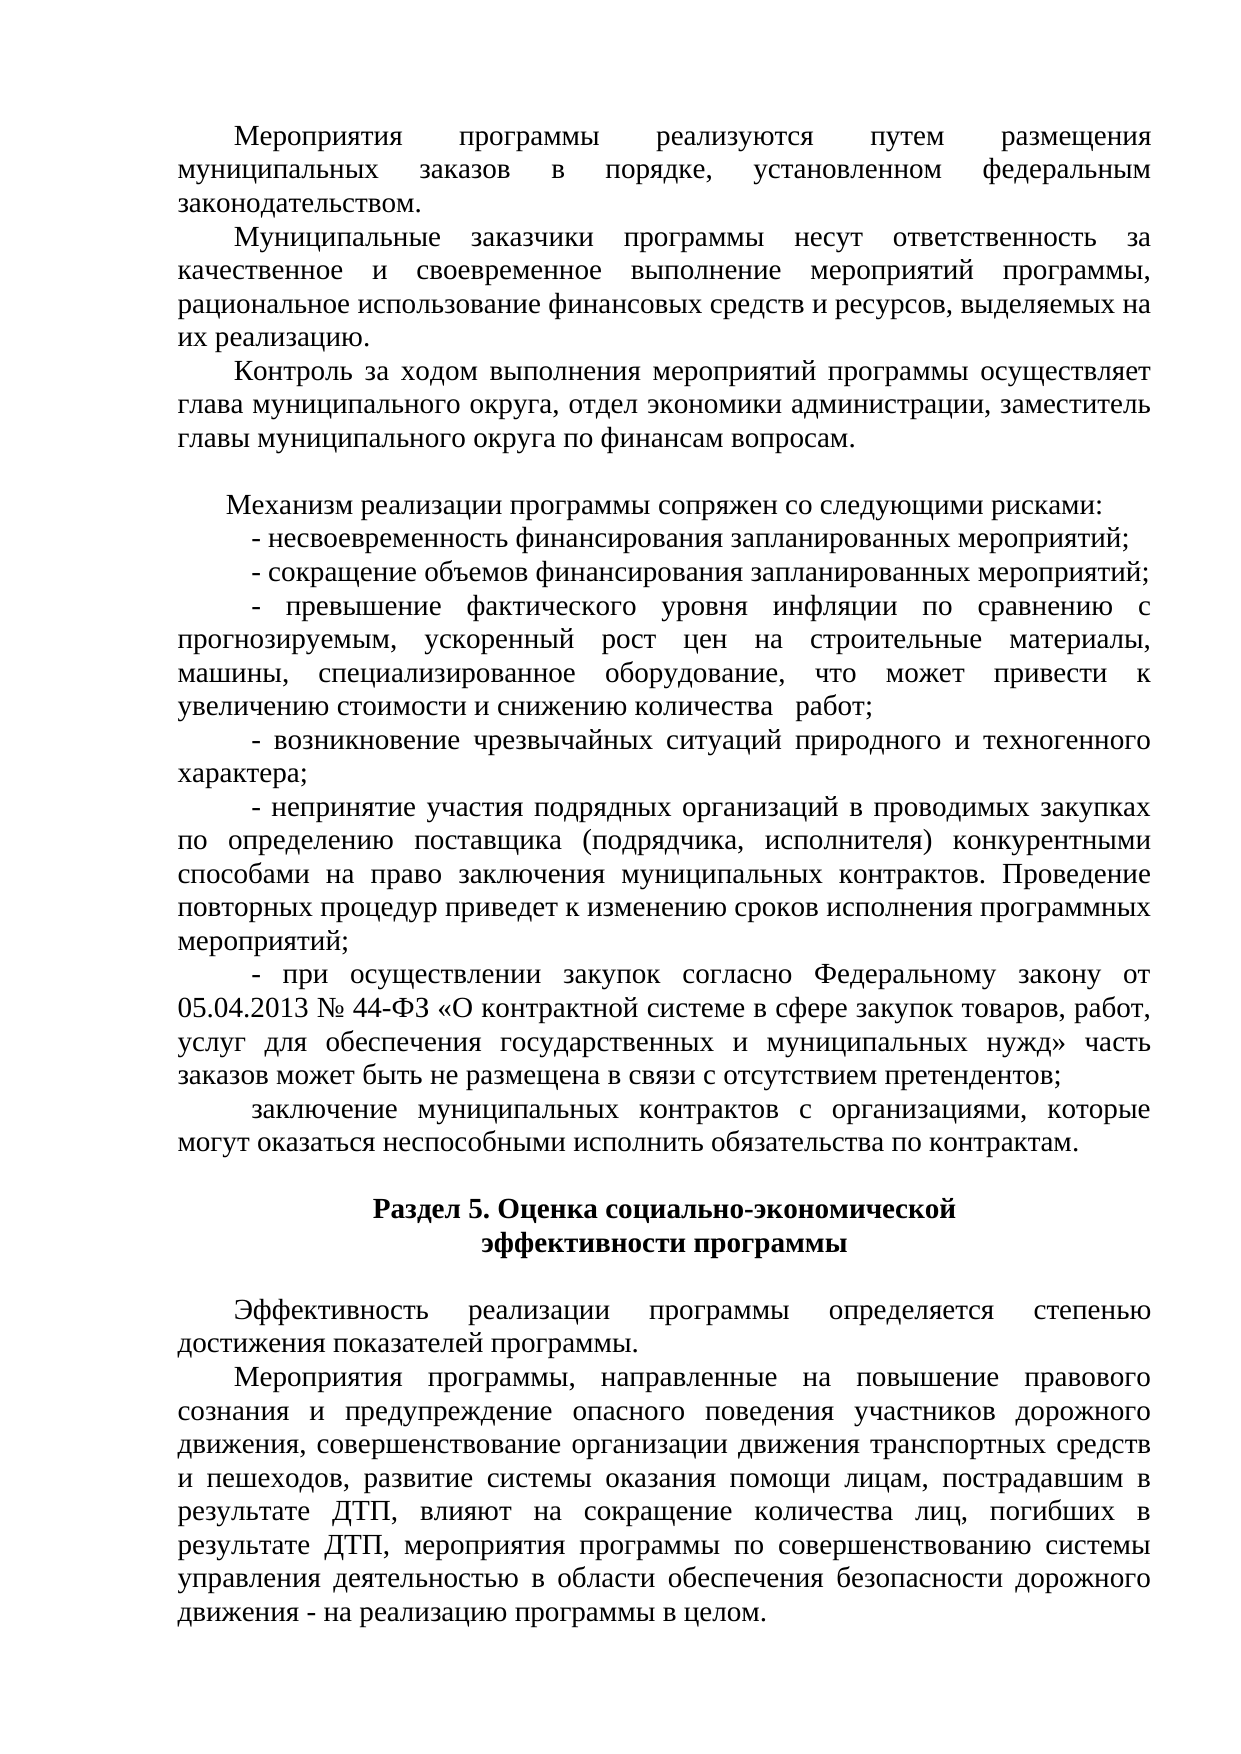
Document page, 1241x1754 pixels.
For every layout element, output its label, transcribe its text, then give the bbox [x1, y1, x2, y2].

text - непринятие участия подрядных организаций в проводимых закупках по определению поставщика (подрядчика, исполнителя) конкурентными способами на право заключения муниципальных контрактов. Проведение повторных процедур приведет к изменению сроков исполнения программных мероприятий; [177, 789, 1152, 957]
text Эффективность реализации программы определяется степенью достижения показателей программы. [177, 1292, 1152, 1359]
text Контроль за ходом выполнения мероприятий программы осуществляет глава муниципального округа, отдел экономики администрации, заместитель главы муниципального округа по финансам вопросам. [177, 353, 1152, 453]
text - возникновение чрезвычайных ситуаций природного и техногенного характера; [177, 722, 1152, 789]
text Мероприятия программы, направленные на повышение правового сознания и предупреждение опасного поведения участников дорожного движения, совершенствование организации движения транспортных средств и пешеходов, развитие системы оказания помощи лицам, пострадавшим в результате ДТП, влияют на сокращение количества лиц, погибших в результате ДТП, мероприятия программы по совершенствованию системы управления деятельностью в области обеспечения безопасности дорожного движения - на реализацию программы в целом. [177, 1359, 1152, 1627]
text Раздел 5. Оценка социально-экономической [177, 1191, 1152, 1225]
text - сокращение объемов финансирования запланированных мероприятий; [177, 554, 1152, 588]
text эффективности программы [177, 1225, 1152, 1258]
text - несвоевременность финансирования запланированных мероприятий; [177, 521, 1152, 554]
text Мероприятия программы реализуются путем размещения муниципальных заказов в порядке, установленном федеральным законодательством. [177, 118, 1152, 219]
text Муниципальные заказчики программы несут ответственность за качественное и своевременное выполнение мероприятий программы, рациональное использование финансовых средств и ресурсов, выделяемых на их реализацию. [177, 219, 1152, 353]
text Механизм реализации программы сопряжен со следующими рисками: [177, 487, 1152, 521]
text заключение муниципальных контрактов с организациями, которые могут оказаться неспособными исполнить обязательства по контрактам. [177, 1091, 1152, 1158]
text - при осуществлении закупок согласно Федеральному закону от 05.04.2013 № 44-ФЗ «О контрактной системе в сфере закупок товаров, работ, услуг для обеспечения государственных и муниципальных нужд» часть заказов может быть не размещена в связи с отсутствием претендентов; [177, 957, 1152, 1091]
text - превышение фактического уровня инфляции по сравнению с прогнозируемым, ускоренный рост цен на строительные материалы, машины, специализированное оборудование, что может привести к увеличению стоимости и снижению количества работ; [177, 588, 1152, 722]
